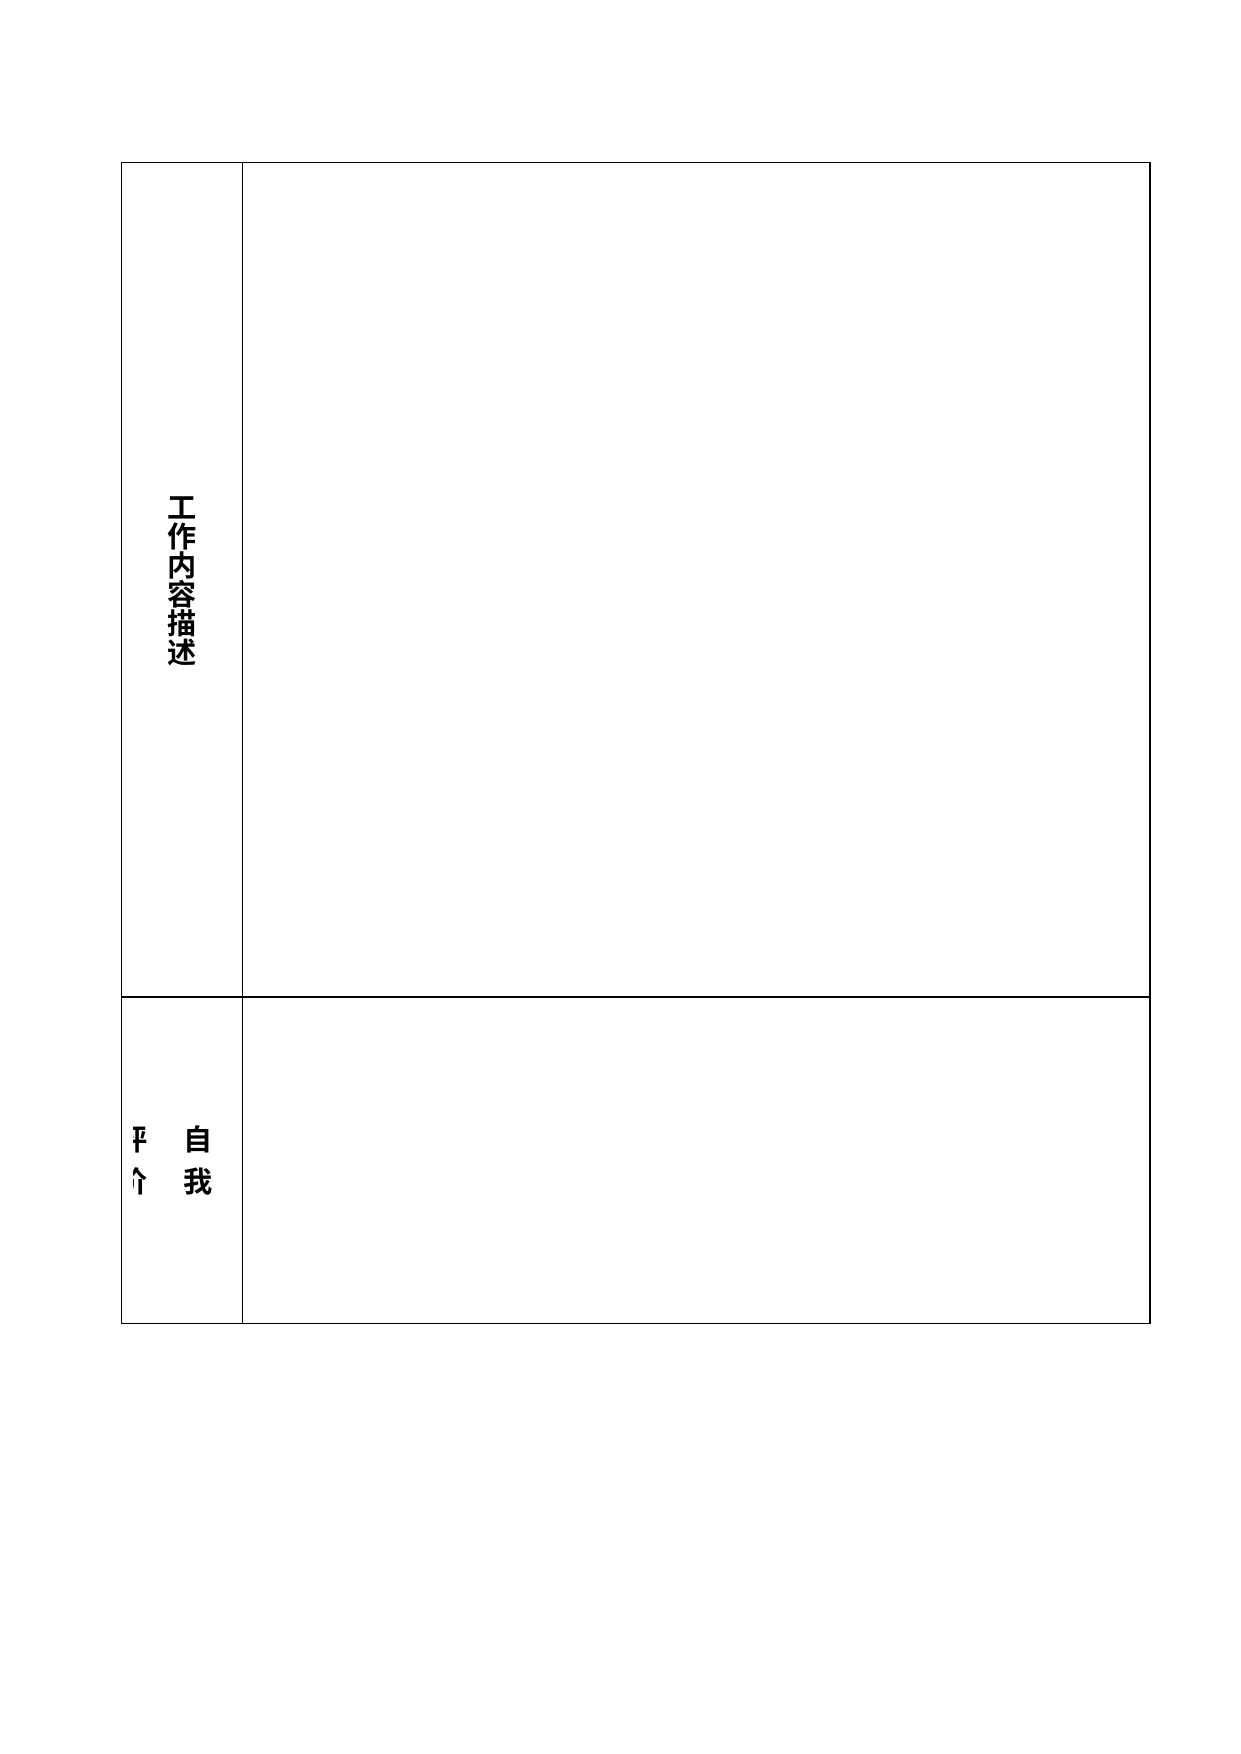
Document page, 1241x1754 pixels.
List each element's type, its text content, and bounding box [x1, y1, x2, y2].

table_cell [243, 998, 1149, 1322]
table_cell [243, 163, 1149, 996]
table_cell 工作内容描述 [122, 163, 242, 996]
table_cell 自 我 评 价 [122, 998, 242, 1322]
